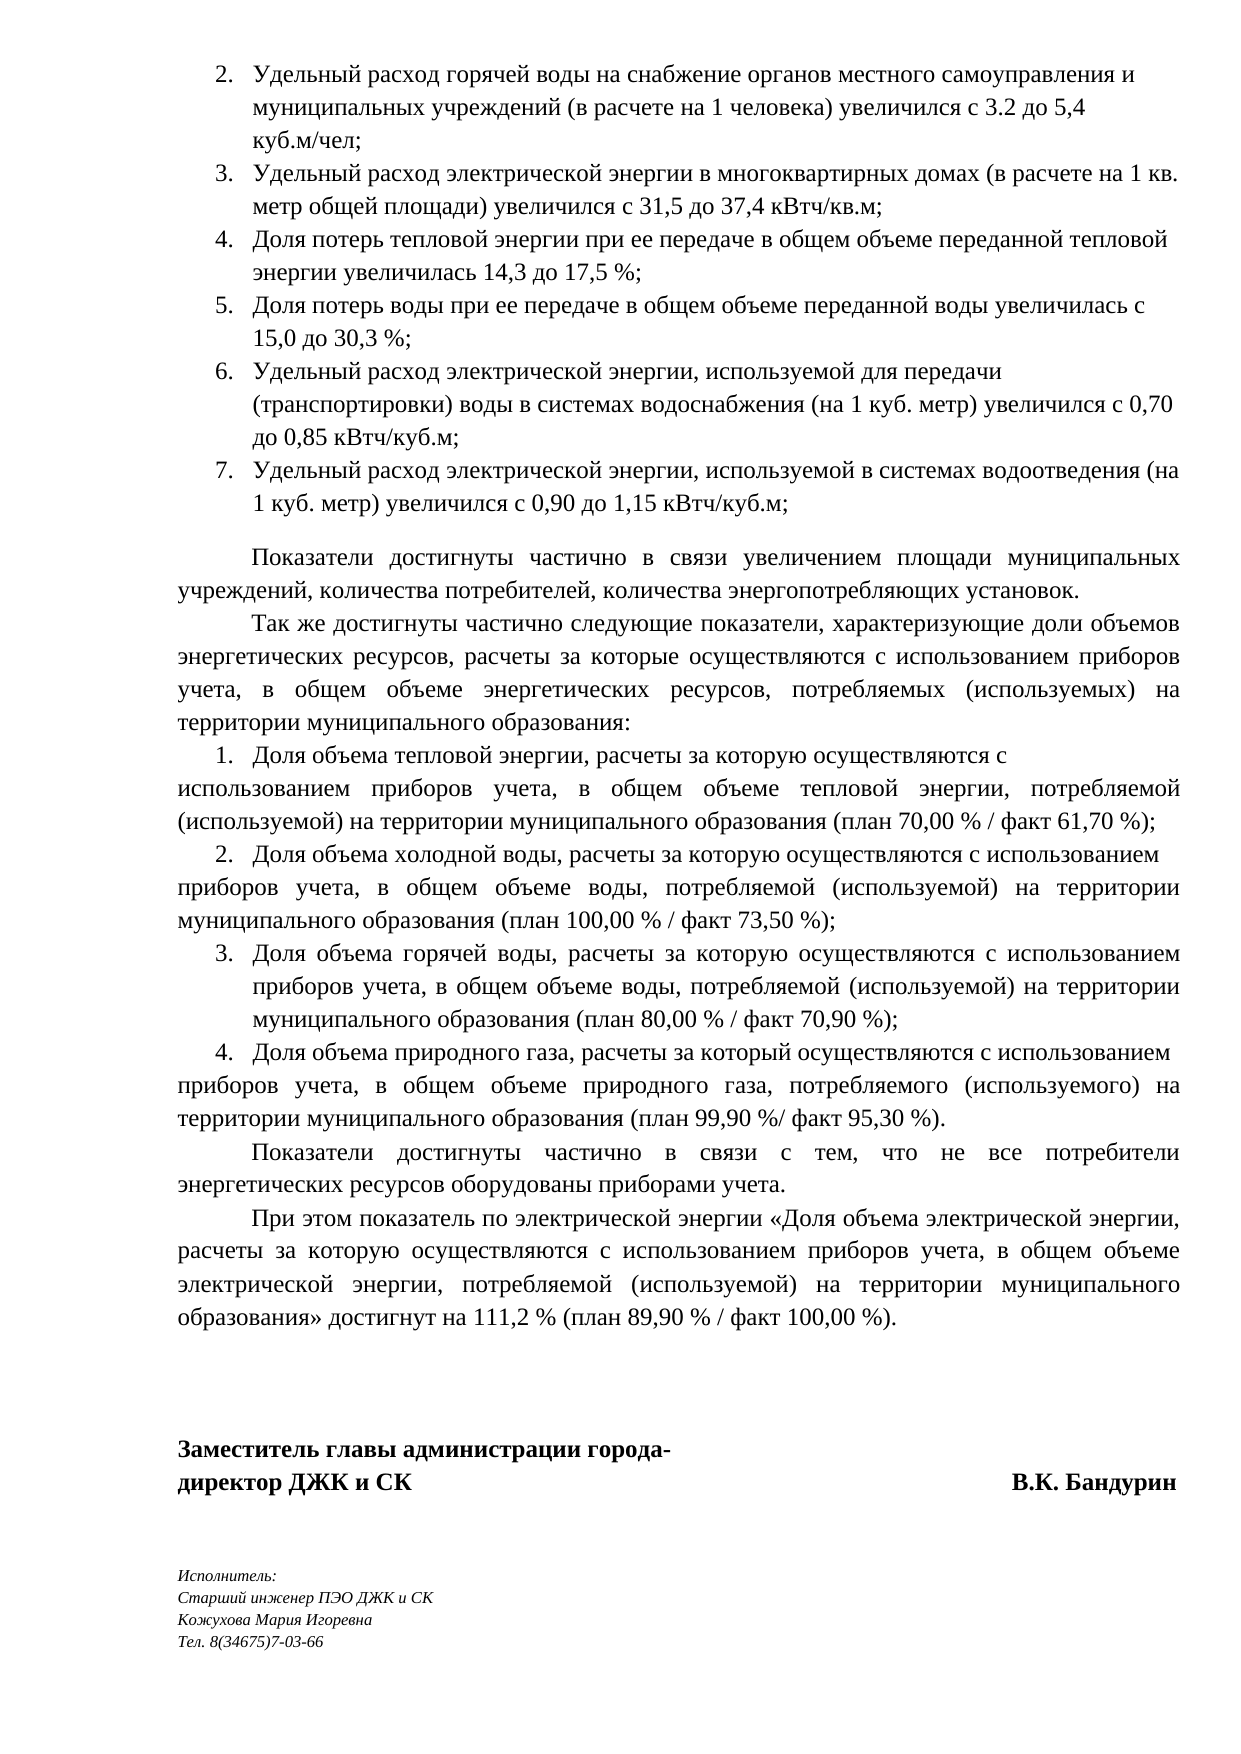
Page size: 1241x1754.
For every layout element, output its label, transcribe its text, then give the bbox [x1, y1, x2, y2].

list Удельный расход электрической энергии в многоквартирных домах (в расчете на 1 кв. метр общей площади) увеличился с 31,5 до 37,4 кВтч/кв.м; [215, 158, 1181, 220]
text директор ДЖК и СК В.К. Бандурин [177, 1467, 1181, 1496]
list Доля потерь воды при ее передаче в общем объеме переданной воды увеличилась с 15,0 до 30,3 %; [215, 290, 1181, 352]
text использованием приборов учета, в общем объеме тепловой энергии, потребляемой (используемой) на территории муниципального образования (план 70,00 % / факт 61,70 %); [177, 773, 1181, 835]
list Доля потерь тепловой энергии при ее передаче в общем объеме переданной тепловой энергии увеличилась 14,3 до 17,5 %; [215, 224, 1181, 286]
list Удельный расход электрической энергии, используемой в системах водоотведения (на 1 куб. метр) увеличился с 0,90 до 1,15 кВтч/куб.м; [215, 455, 1181, 517]
text Кожухова Мария Игоревна [177, 1610, 1181, 1629]
list Доля объема природного газа, расчеты за который осуществляются с использованием [215, 1037, 1181, 1066]
text Показатели достигнуты частично в связи увеличением площади муниципальных учреждений, количества потребителей, количества энергопотребляющих установок. [177, 542, 1181, 604]
text Заместитель главы администрации города- [177, 1434, 1181, 1462]
list Доля объема горячей воды, расчеты за которую осуществляются с использованием приборов учета, в общем объеме воды, потребляемой (используемой) на территории муниципального образования (план 80,00 % / факт 70,90 %); [215, 938, 1181, 1033]
list Доля объема холодной воды, расчеты за которую осуществляются с использованием [215, 839, 1181, 868]
text приборов учета, в общем объеме воды, потребляемой (используемой) на территории муниципального образования (план 100,00 % / факт 73,50 %); [177, 872, 1181, 934]
text Тел. 8(34675)7-03-66 [177, 1632, 1181, 1651]
text Исполнитель: [177, 1566, 1181, 1585]
list Доля объема тепловой энергии, расчеты за которую осуществляются с [215, 740, 1181, 769]
text приборов учета, в общем объеме природного газа, потребляемого (используемого) на территории муниципального образования (план 99,90 %/ факт 95,30 %). [177, 1071, 1181, 1132]
list Удельный расход горячей воды на снабжение органов местного самоуправления и муниципальных учреждений (в расчете на 1 человека) увеличился с 3.2 до 5,4 куб.м/чел; [215, 59, 1181, 154]
text Показатели достигнуты частично в связи с тем, что не все потребители энергетических ресурсов оборудованы приборами учета. [177, 1137, 1181, 1198]
text Старший инженер ПЭО ДЖК и СК [177, 1588, 1181, 1607]
text При этом показатель по электрической энергии «Доля объема электрической энергии, расчеты за которую осуществляются с использованием приборов учета, в общем объеме электрической энергии, потребляемой (используемой) на территории муниципального образования» достигнут на 111,2 % (план 89,90 % / факт 100,00 %). [177, 1203, 1181, 1330]
list Удельный расход электрической энергии, используемой для передачи (транспортировки) воды в системах водоснабжения (на 1 куб. метр) увеличился с 0,70 до 0,85 кВтч/куб.м; [215, 356, 1181, 451]
text Так же достигнуты частично следующие показатели, характеризующие доли объемов энергетических ресурсов, расчеты за которые осуществляются с использованием приборов учета, в общем объеме энергетических ресурсов, потребляемых (используемых) на территории муниципального образования: [177, 608, 1181, 736]
